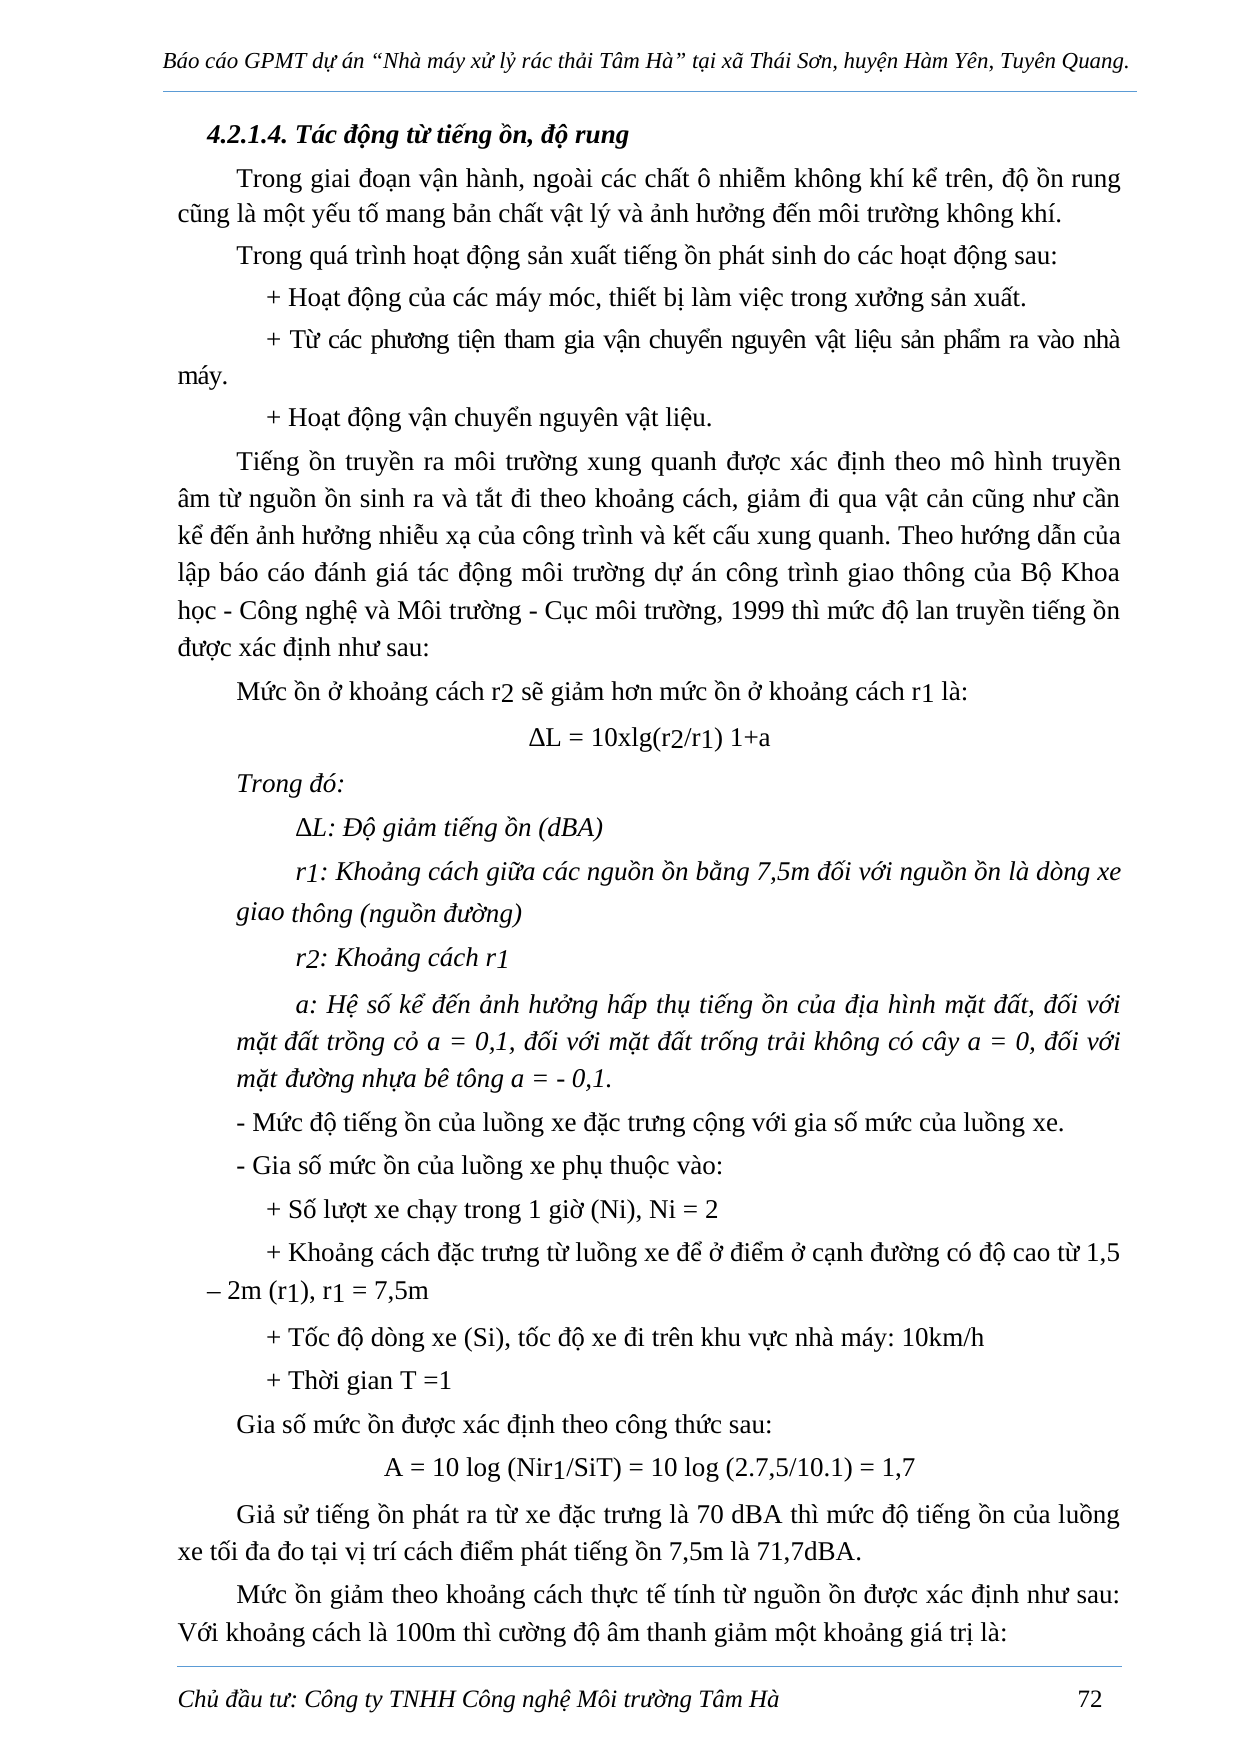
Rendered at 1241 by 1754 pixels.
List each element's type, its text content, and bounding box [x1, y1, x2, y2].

text 4.2.1.4. Tác động từ tiếng ồn, độ rung [177, 118, 1122, 149]
text + Khoảng cách đặc trưng từ luồng xe để ở điểm ở cạnh đường có độ cao từ 1,5 – 2m (r1), r1 = 7,5m [207, 1236, 1122, 1308]
text A = 10 log (Nir1/SiT) = 10 log (2.7,5/10.1) = 1,7 [177, 1451, 1122, 1485]
text + Hoạt động của các máy móc, thiết bị làm việc trong xưởng sản xuất. [177, 281, 1122, 312]
text + Từ các phương tiện tham gia vận chuyển nguyên vật liệu sản phẩm ra vào nhà máy. [177, 323, 1122, 390]
text + Tốc độ dòng xe (Si), tốc độ xe đi trên khu vực nhà máy: 10km/h [207, 1321, 1122, 1352]
text Mức ồn ở khoảng cách r2 sẽ giảm hơn mức ồn ở khoảng cách r1 là: [177, 674, 1122, 708]
text Trong đó: [177, 767, 1122, 799]
text Mức ồn giảm theo khoảng cách thực tế tính từ nguồn ồn được xác định như sau: Với khoảng cách là 100m thì cường độ âm thanh giảm một khoảng giá trị là: [177, 1579, 1122, 1647]
text Trong giai đoạn vận hành, ngoài các chất ô nhiễm không khí kể trên, độ ồn rung cũng là một yếu tố mang bản chất vật lý và ảnh hưởng đến môi trường không khí. [177, 162, 1122, 228]
text ∆L: Độ giảm tiếng ồn (dBA) [236, 811, 1122, 842]
text + Hoạt động vận chuyển nguyên vật liệu. [177, 401, 1122, 432]
text - Gia số mức ồn của luồng xe phụ thuộc vào: [177, 1149, 1122, 1181]
text Trong quá trình hoạt động sản xuất tiếng ồn phát sinh do các hoạt động sau: [177, 239, 1122, 271]
text a: Hệ số kể đến ảnh hưởng hấp thụ tiếng ồn của địa hình mặt đất, đối với mặt đất trồng cỏ a = 0,1, đối với mặt đất trống trải không có cây a = 0, đối với mặt đường nhựa bê tông a = - 0,1. [236, 988, 1122, 1093]
text Giả sử tiếng ồn phát ra từ xe đặc trưng là 70 dBA thì mức độ tiếng ồn của luồng xe tối đa đo tại vị trí cách điểm phát tiếng ồn 7,5m là 71,7dBA. [177, 1498, 1122, 1566]
text - Mức độ tiếng ồn của luồng xe đặc trưng cộng với gia số mức của luồng xe. [177, 1106, 1122, 1137]
text r2: Khoảng cách r1 [236, 941, 1122, 975]
text ∆L = 10xlg(r2/r1) 1+a [177, 721, 1122, 754]
text + Thời gian T =1 [207, 1364, 1122, 1395]
text Gia số mức ồn được xác định theo công thức sau: [177, 1408, 1122, 1439]
text + Số lượt xe chạy trong 1 giờ (Ni), Ni = 2 [207, 1193, 1122, 1224]
text Tiếng ồn truyền ra môi trường xung quanh được xác định theo mô hình truyền âm từ nguồn ồn sinh ra và tắt đi theo khoảng cách, giảm đi qua vật cản cũng như cần kể đến ảnh hưởng nhiễu xạ của công trình và kết cấu xung quanh. Theo hướng dẫn của lập báo cáo đánh giá tác động môi trường dự án công trình giao thông của Bộ Khoa học - Công nghệ và Môi trường - Cục môi trường, 1999 thì mức độ lan truyền tiếng ồn được xác định như sau: [177, 444, 1122, 662]
text r1: Khoảng cách giữa các nguồn ồn bằng 7,5m đối với nguồn ồn là dòng xe giao thông (nguồn đường) [236, 854, 1122, 928]
